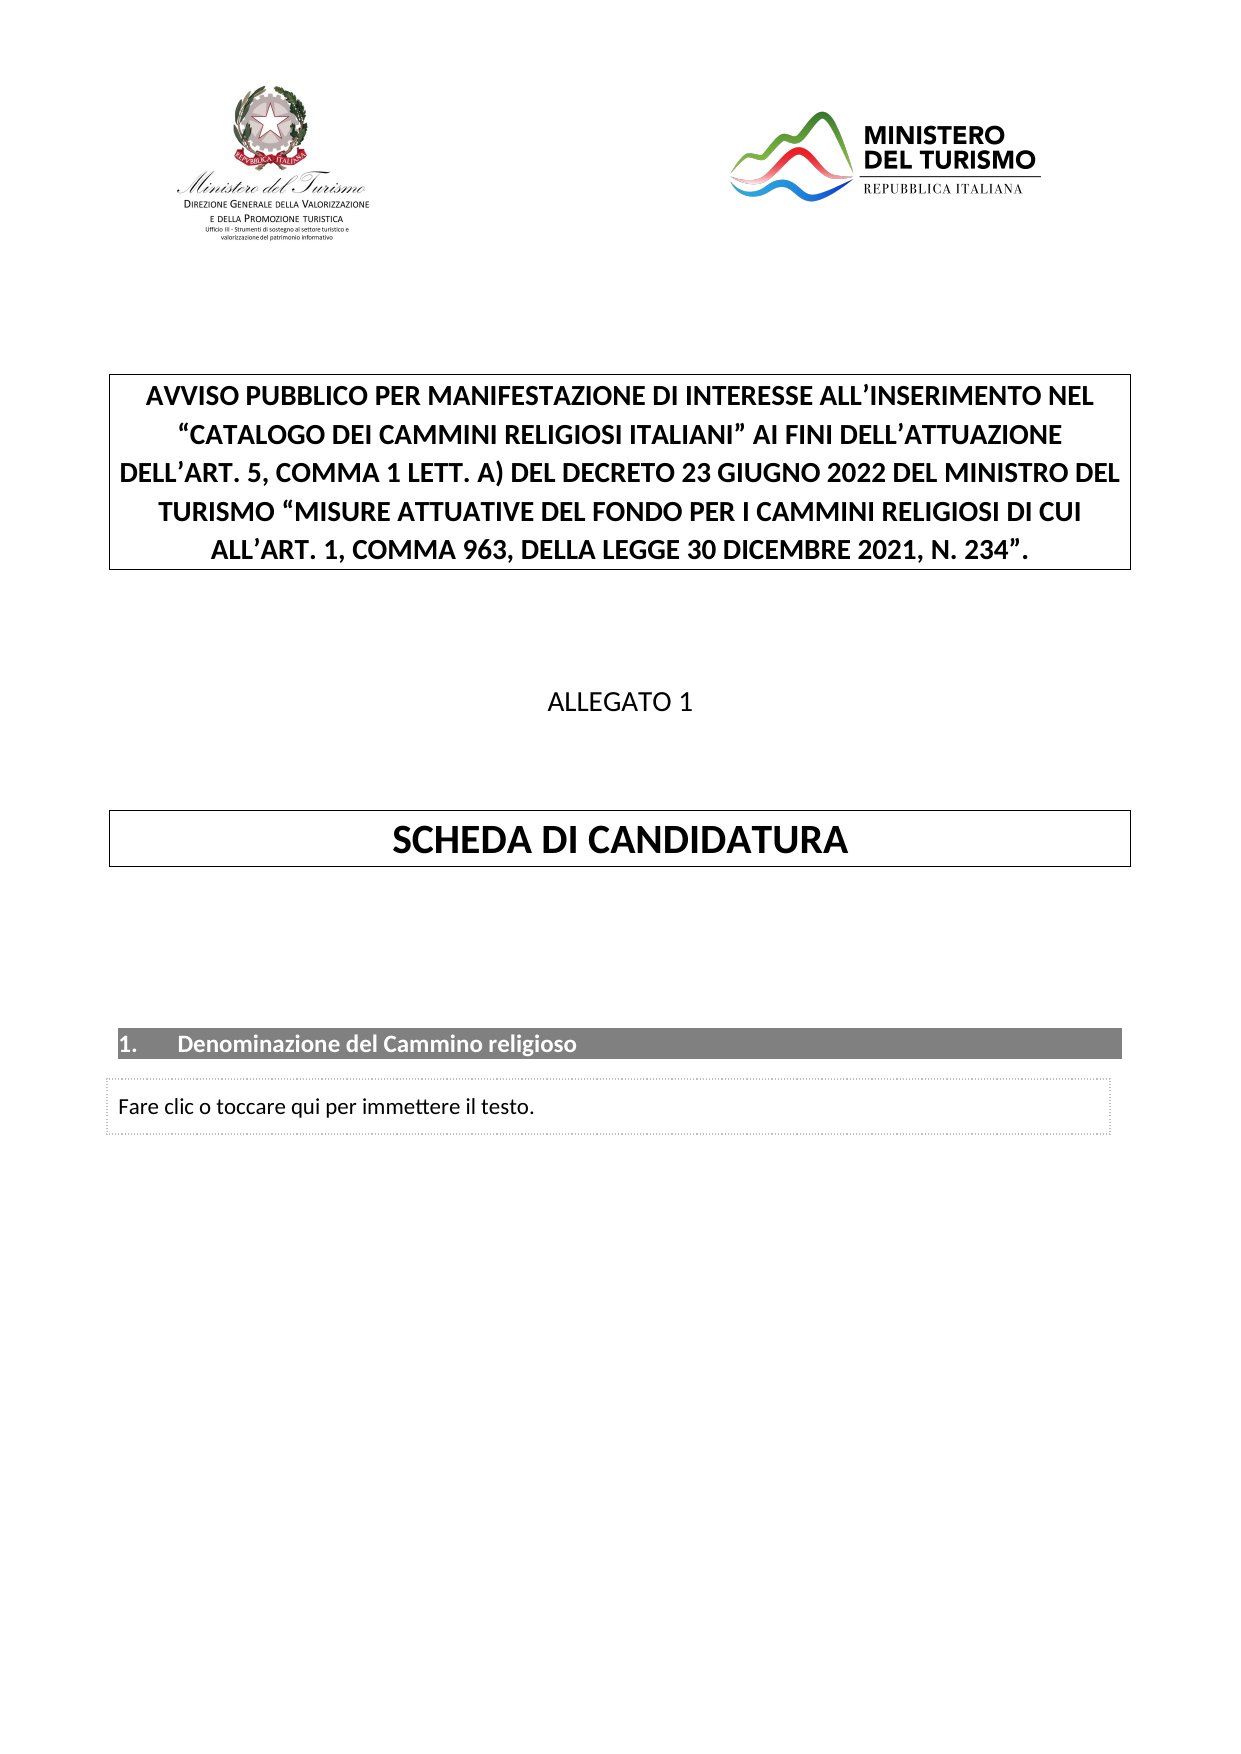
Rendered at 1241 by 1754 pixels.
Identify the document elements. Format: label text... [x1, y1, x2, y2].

text AVVISO PUBBLICO PER MANIFESTAZIONE DI INTERESSE ALL’INSERIMENTO NEL “CATALOGO DEI CAMMINI RELIGIOSI ITALIANI” AI FINI DELL’ATTUAZIONE DELL’ART. 5, COMMA 1 LETT. A) DEL DECRETO 23 GIUGNO 2022 DEL MINISTRO DEL TURISMO “MISURE ATTUATIVE DEL FONDO PER I CAMMINI RELIGIOSI DI CUI ALL’ART. 1, COMMA 963, DELLA LEGGE 30 DICEMBRE 2021, N. 234”. [110, 375, 1130, 569]
list Denominazione del Cammino religioso [118, 1028, 1122, 1059]
picture [690, 88, 1099, 238]
text ALLEGATO 1 [118, 683, 1122, 719]
picture [118, 73, 436, 253]
text SCHEDA DI CANDIDATURA [110, 811, 1130, 866]
